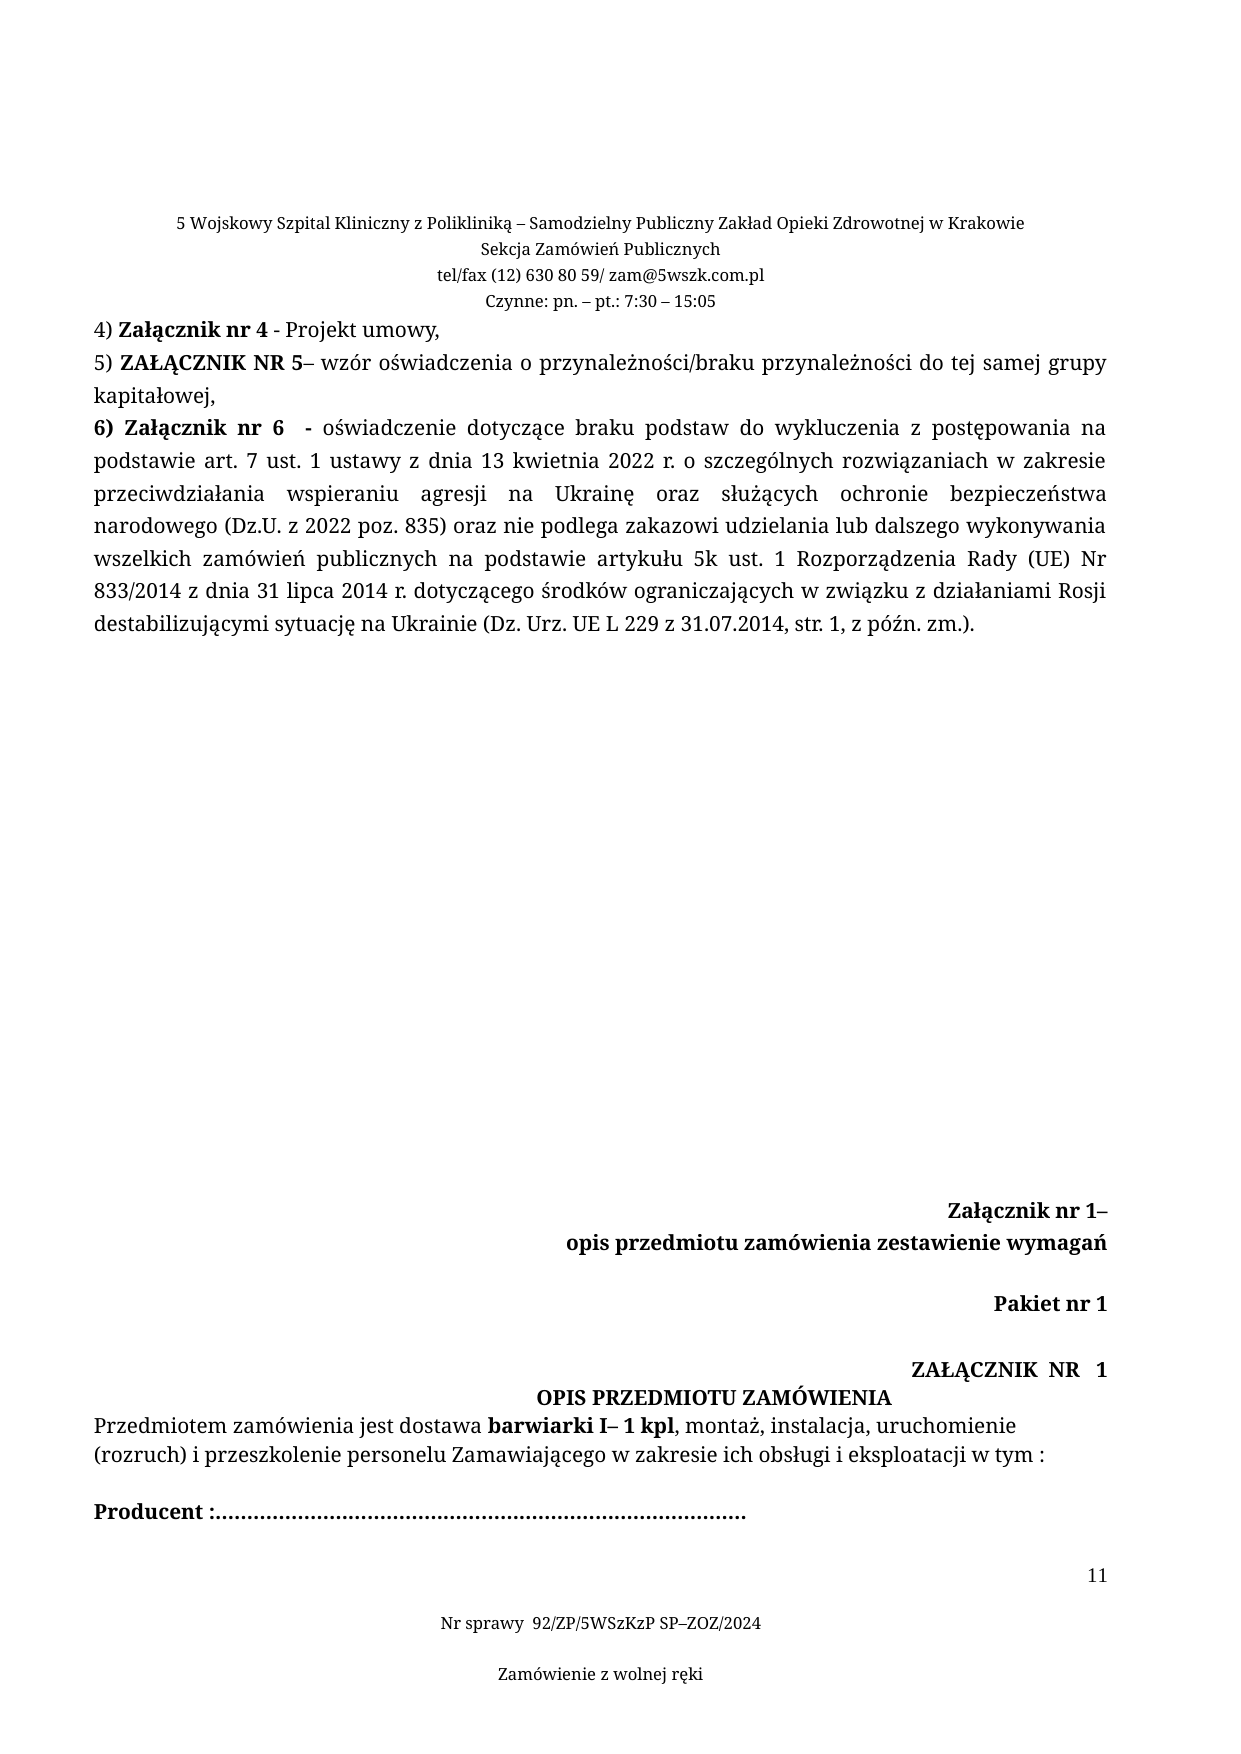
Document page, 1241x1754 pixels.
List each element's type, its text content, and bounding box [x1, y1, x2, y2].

text Załącznik nr 1– [94, 1196, 1107, 1224]
text Pakiet nr 1 [94, 1289, 1107, 1318]
text Producent :………………………………………………………………………… [94, 1497, 1107, 1525]
text Przedmiotem zamówienia jest dostawa barwiarki I– 1 kpl, montaż, instalacja, uruchomienie (rozruch) i przeszkolenie personelu Zamawiającego w zakresie ich obsługi i eksploatacji w tym : [94, 1412, 1107, 1468]
text OPIS PRZEDMIOTU ZAMÓWIENIA [462, 1383, 1107, 1412]
text 6) Załącznik nr 6 - oświadczenie dotyczące braku podstaw do wykluczenia z postępowania na podstawie art. 7 ust. 1 ustawy z dnia 13 kwietnia 2022 r. o szczególnych rozwiązaniach w zakresie przeciwdziałania wspieraniu agresji na Ukrainę oraz służących ochronie bezpieczeństwa narodowego (Dz.U. z 2022 poz. 835) oraz nie podlega zakazowi udzielania lub dalszego wykonywania wszelkich zamówień publicznych na podstawie artykułu 5k ust. 1 Rozporządzenia Rady (UE) Nr 833/2014 z dnia 31 lipca 2014 r. dotyczącego środków ograniczających w związku z działaniami Rosji destabilizującymi sytuację na Ukrainie (Dz. Urz. UE L 229 z 31.07.2014, str. 1, z późn. zm.). [94, 413, 1107, 637]
subtitle ZAŁĄCZNIK NR 1 [94, 1355, 1107, 1383]
text 5) ZAŁĄCZNIK NR 5– wzór oświadczenia o przynależności/braku przynależności do tej samej grupy kapitałowej, [94, 348, 1107, 409]
text 4) Załącznik nr 4 - Projekt umowy, [94, 316, 1107, 344]
text opis przedmiotu zamówienia zestawienie wymagań [94, 1228, 1107, 1257]
